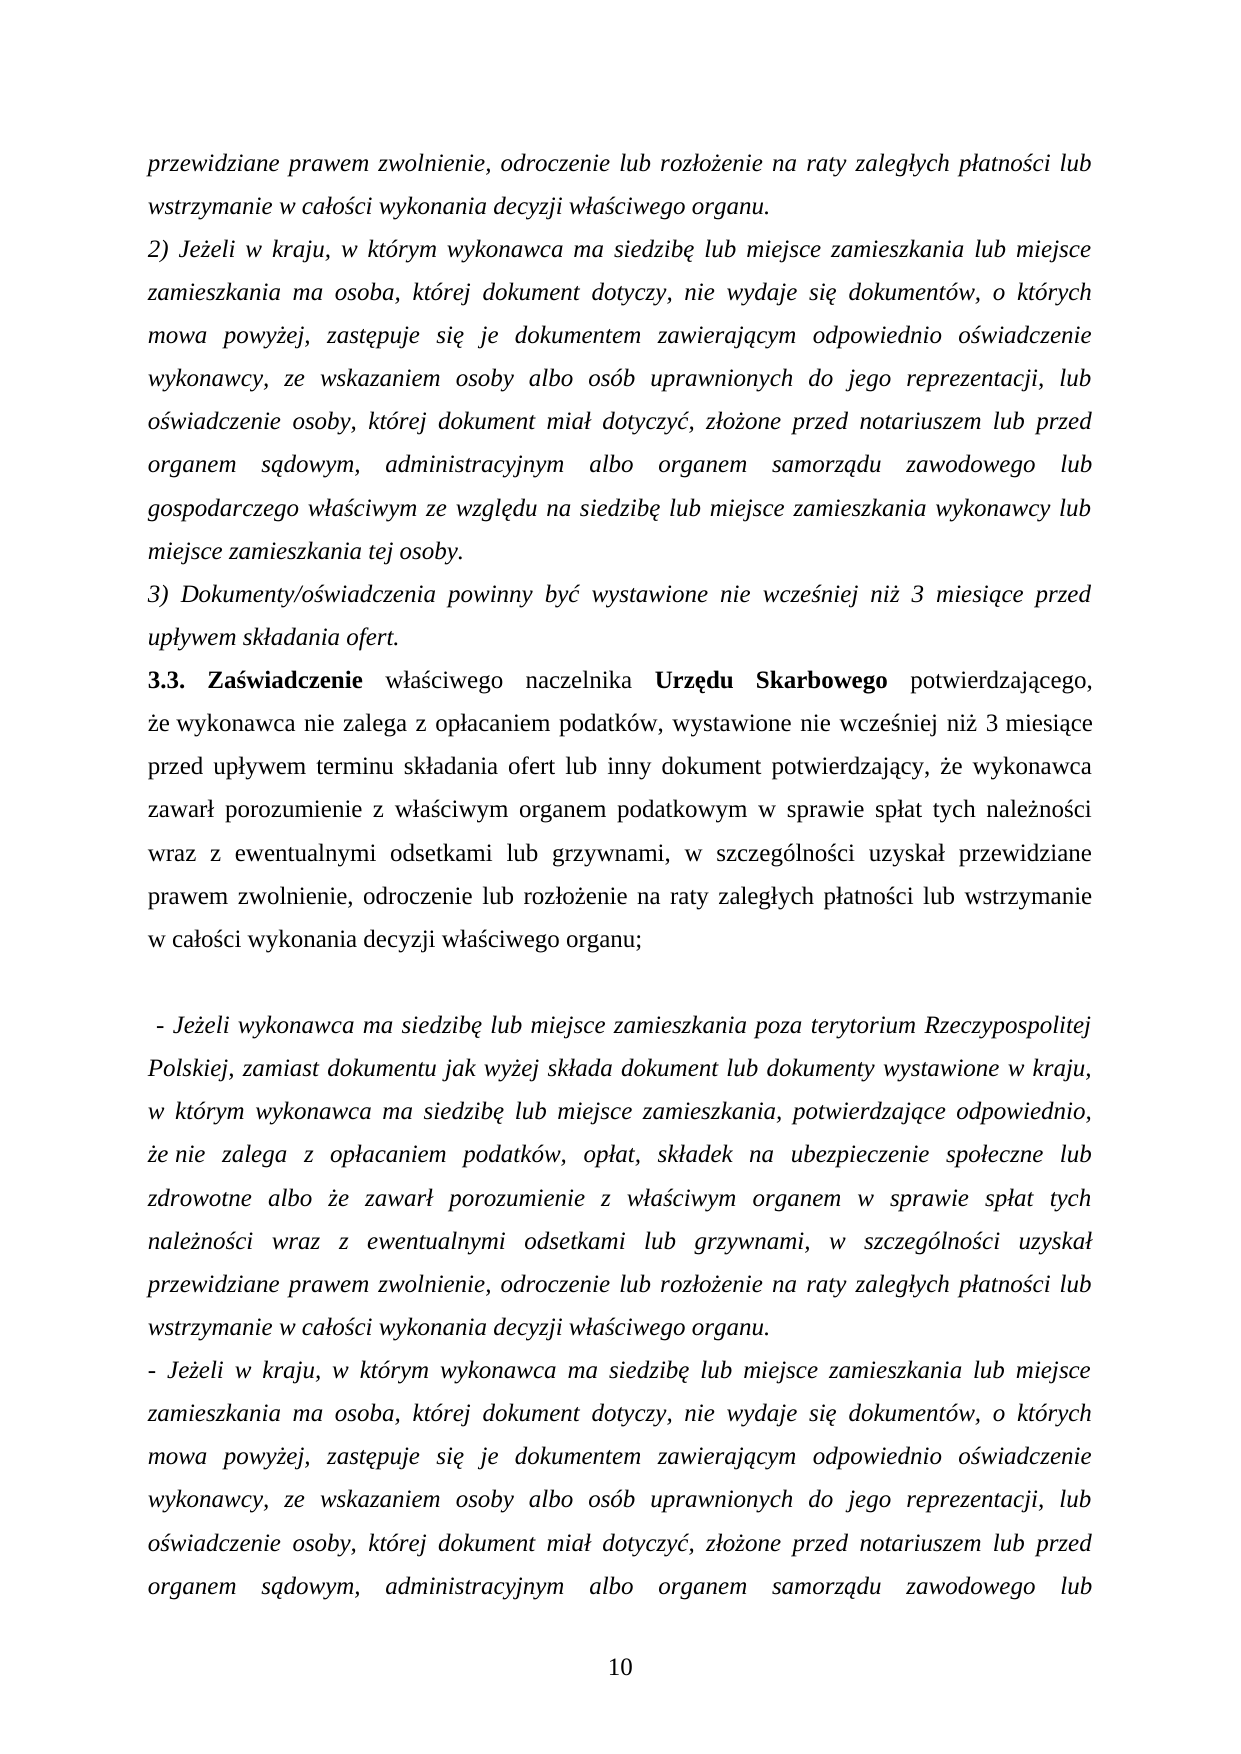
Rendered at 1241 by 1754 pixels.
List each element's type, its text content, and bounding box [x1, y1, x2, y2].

text 3) Dokumenty/oświadczenia powinny być wystawione nie wcześniej niż 3 miesiące przed upływem składania ofert. [148, 579, 1093, 651]
text 3.3. Zaświadczenie właściwego naczelnika Urzędu Skarbowego potwierdzającego, że wykonawca nie zalega z opłacaniem podatków, wystawione nie wcześniej niż 3 miesiące przed upływem terminu składania ofert lub inny dokument potwierdzający, że wykonawca zawarł porozumienie z właściwym organem podatkowym w sprawie spłat tych należności wraz z ewentualnymi odsetkami lub grzywnami, w szczególności uzyskał przewidziane prawem zwolnienie, odroczenie lub rozłożenie na raty zaległych płatności lub wstrzymanie w całości wykonania decyzji właściwego organu; [148, 665, 1093, 953]
text 2) Jeżeli w kraju, w którym wykonawca ma siedzibę lub miejsce zamieszkania lub miejsce zamieszkania ma osoba, której dokument dotyczy, nie wydaje się dokumentów, o których mowa powyżej, zastępuje się je dokumentem zawierającym odpowiednio oświadczenie wykonawcy, ze wskazaniem osoby albo osób uprawnionych do jego reprezentacji, lub oświadczenie osoby, której dokument miał dotyczyć, złożone przed notariuszem lub przed organem sądowym, administracyjnym albo organem samorządu zawodowego lub gospodarczego właściwym ze względu na siedzibę lub miejsce zamieszkania wykonawcy lub miejsce zamieszkania tej osoby. [148, 234, 1093, 564]
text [148, 1355, 1093, 1599]
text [148, 148, 1093, 219]
text - Jeżeli wykonawca ma siedzibę lub miejsce zamieszkania poza terytorium Rzeczypospolitej Polskiej, zamiast dokumentu jak wyżej składa dokument lub dokumenty wystawione w kraju, w którym wykonawca ma siedzibę lub miejsce zamieszkania, potwierdzające odpowiednio, że nie zalega z opłacaniem podatków, opłat, składek na ubezpieczenie społeczne lub zdrowotne albo że zawarł porozumienie z właściwym organem w sprawie spłat tych należności wraz z ewentualnymi odsetkami lub grzywnami, w szczególności uzyskał przewidziane prawem zwolnienie, odroczenie lub rozłożenie na raty zaległych płatności lub wstrzymanie w całości wykonania decyzji właściwego organu. [148, 1010, 1093, 1341]
